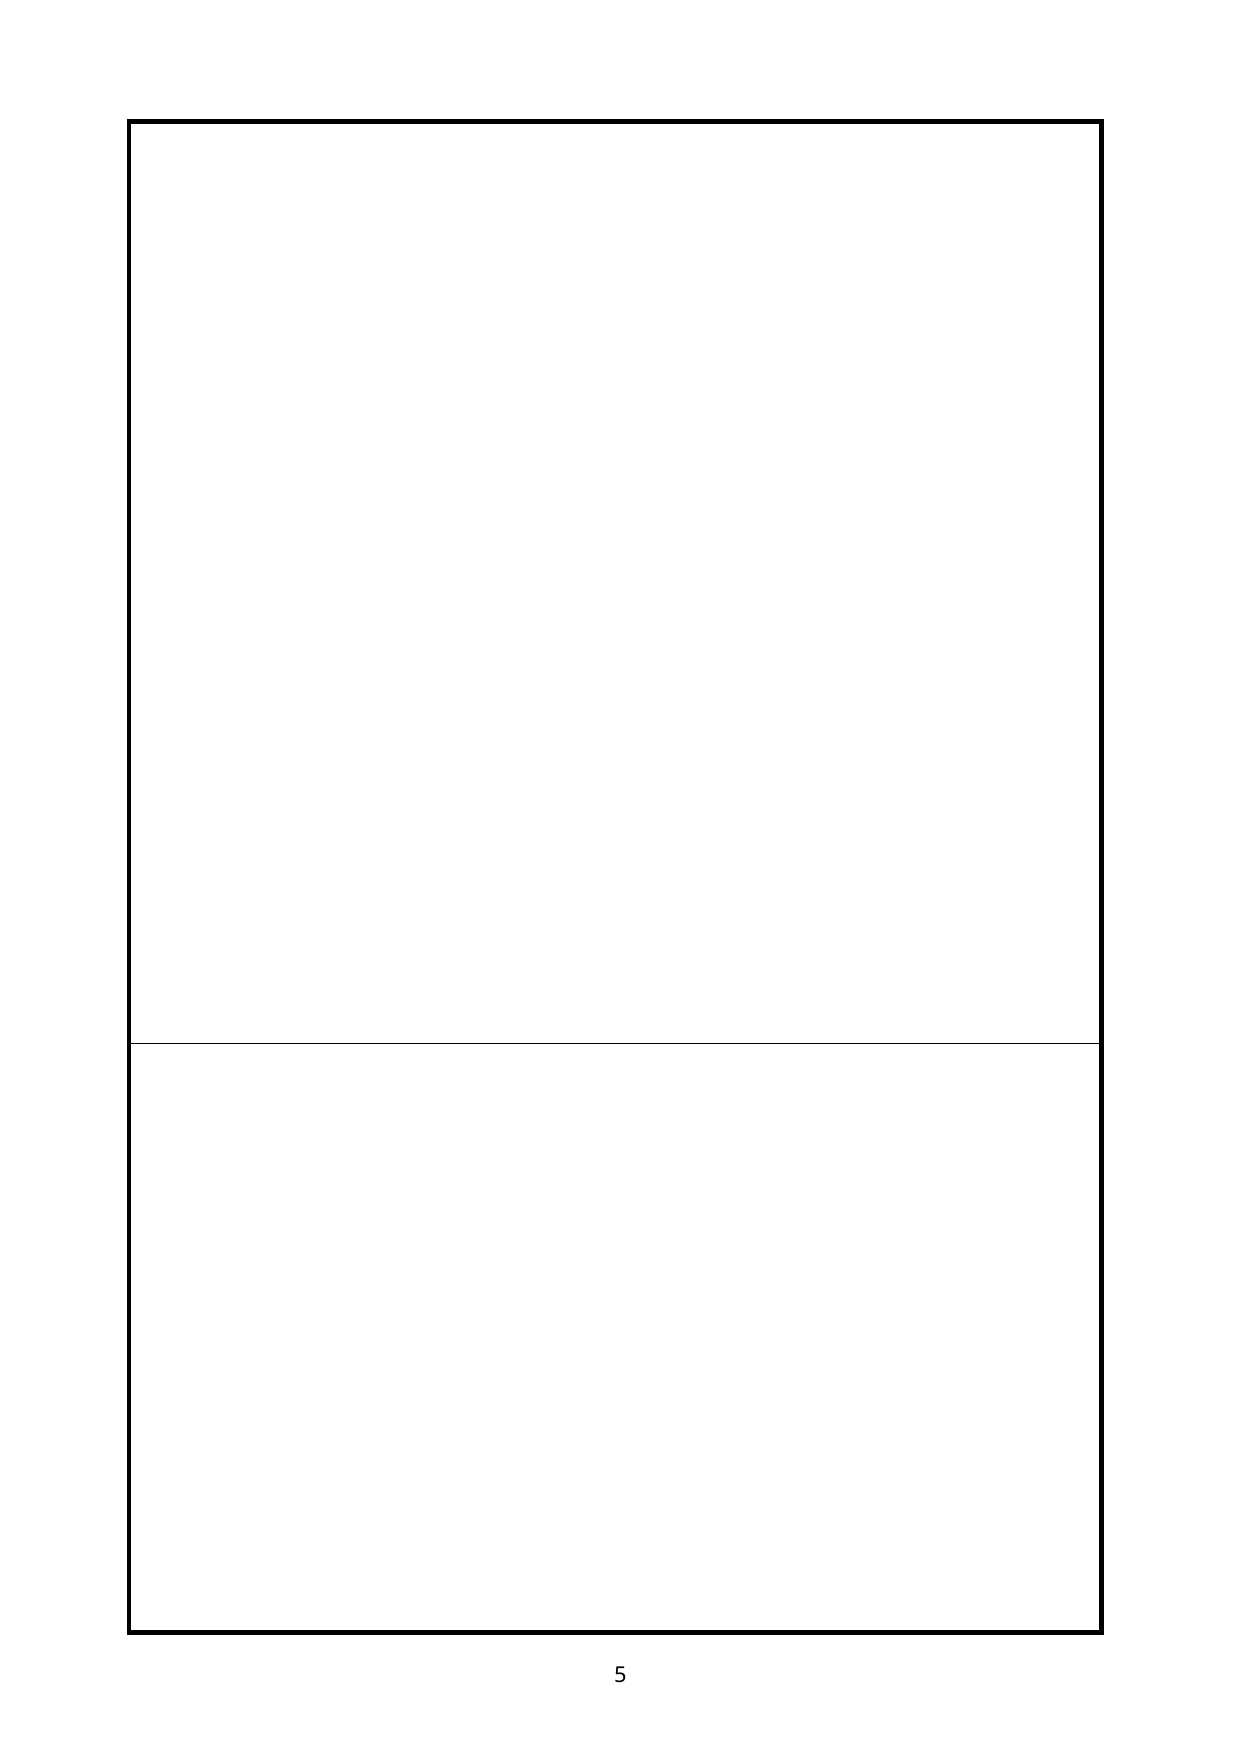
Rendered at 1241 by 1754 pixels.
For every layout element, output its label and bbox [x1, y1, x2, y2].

table_cell [131, 1044, 1099, 1630]
table_header [131, 124, 1099, 1043]
